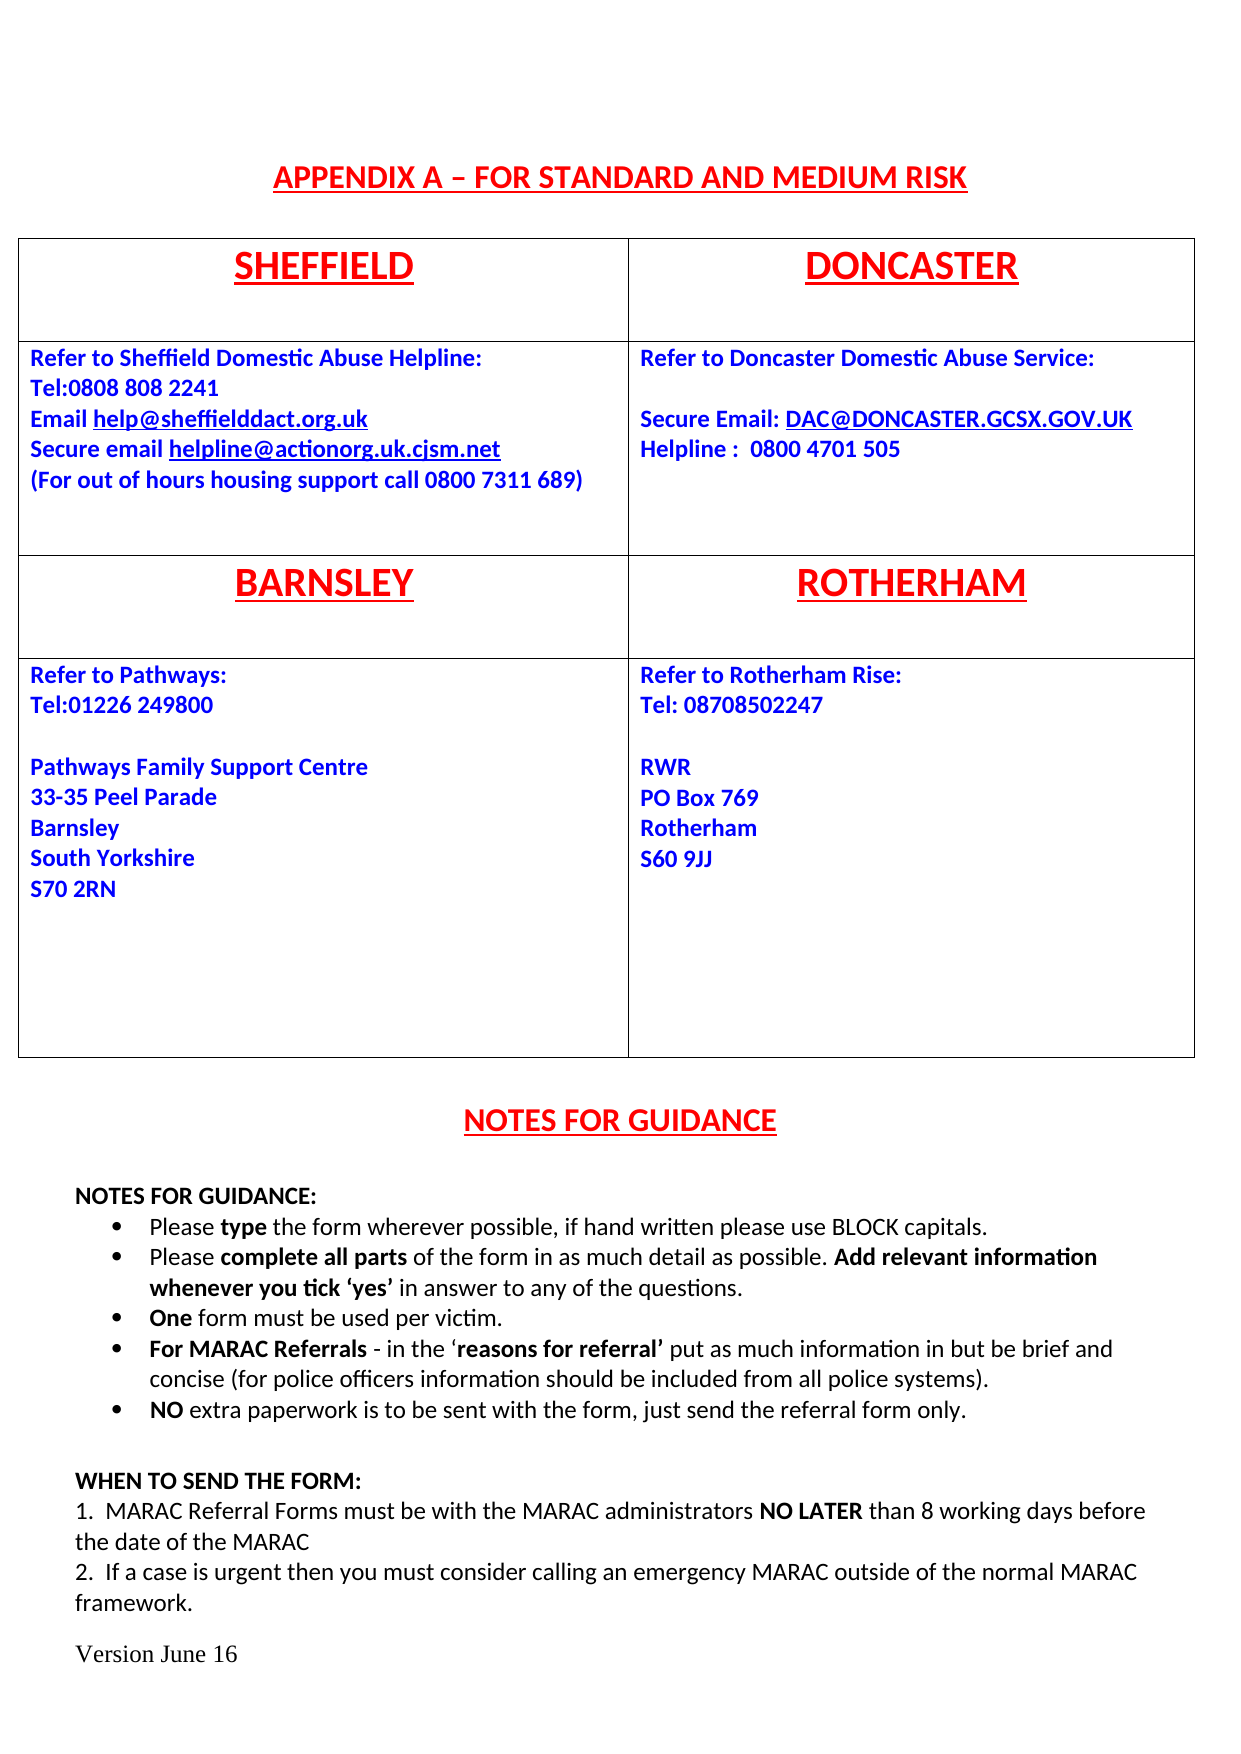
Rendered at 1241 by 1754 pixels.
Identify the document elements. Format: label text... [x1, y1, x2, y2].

list Please type the form wherever possible, if hand written please use BLOCK capitals. [112, 1211, 1165, 1242]
list One form must be used per victim. [112, 1303, 1165, 1333]
table_cell BARNSLEY [19, 556, 628, 658]
table_cell Refer to Sheffield Domestic Abuse Helpline: Tel:0808 808 2241 Email help@sheffielddact.org.uk Secure email helpline@actionorg.uk.cjsm.net (For out of hours housing support call 0800 7311 689) [19, 342, 628, 555]
list NO extra paperwork is to be sent with the form, just send the referral form only. [112, 1394, 1165, 1425]
table_cell ROTHERHAM [629, 556, 1194, 658]
list Please complete all parts of the form in as much detail as possible. Add relevant information whenever you tick ‘yes’ in answer to any of the questions. [112, 1242, 1165, 1303]
text APPENDIX A – FOR STANDARD AND MEDIUM RISK [75, 156, 1165, 197]
text WHEN TO SEND THE FORM: [75, 1465, 1165, 1495]
table_cell Refer to Rotherham Rise: Tel: 08708502247 RWR PO Box 769 Rotherham S60 9JJ [629, 659, 1194, 1057]
text 2. If a case is urgent then you must consider calling an emergency MARAC outside of the normal MARAC framework. [75, 1556, 1165, 1617]
text NOTES FOR GUIDANCE [75, 1099, 1165, 1140]
text 1. MARAC Referral Forms must be with the MARAC administrators NO LATER than 8 working days before the date of the MARAC [75, 1495, 1165, 1556]
table_cell Refer to Doncaster Domestic Abuse Service: Secure Email: DAC@DONCASTER.GCSX.GOV.UK Helpline : 0800 4701 505 [629, 342, 1194, 555]
text NOTES FOR GUIDANCE: [75, 1181, 1165, 1211]
list For MARAC Referrals - in the ‘reasons for referral’ put as much information in but be brief and concise (for police officers information should be included from all police systems). [112, 1333, 1165, 1394]
table_header SHEFFIELD [19, 239, 628, 341]
table_header DONCASTER [629, 239, 1194, 341]
table_cell Refer to Pathways: Tel:01226 249800 Pathways Family Support Centre 33-35 Peel Parade Barnsley South Yorkshire S70 2RN [19, 659, 628, 1057]
